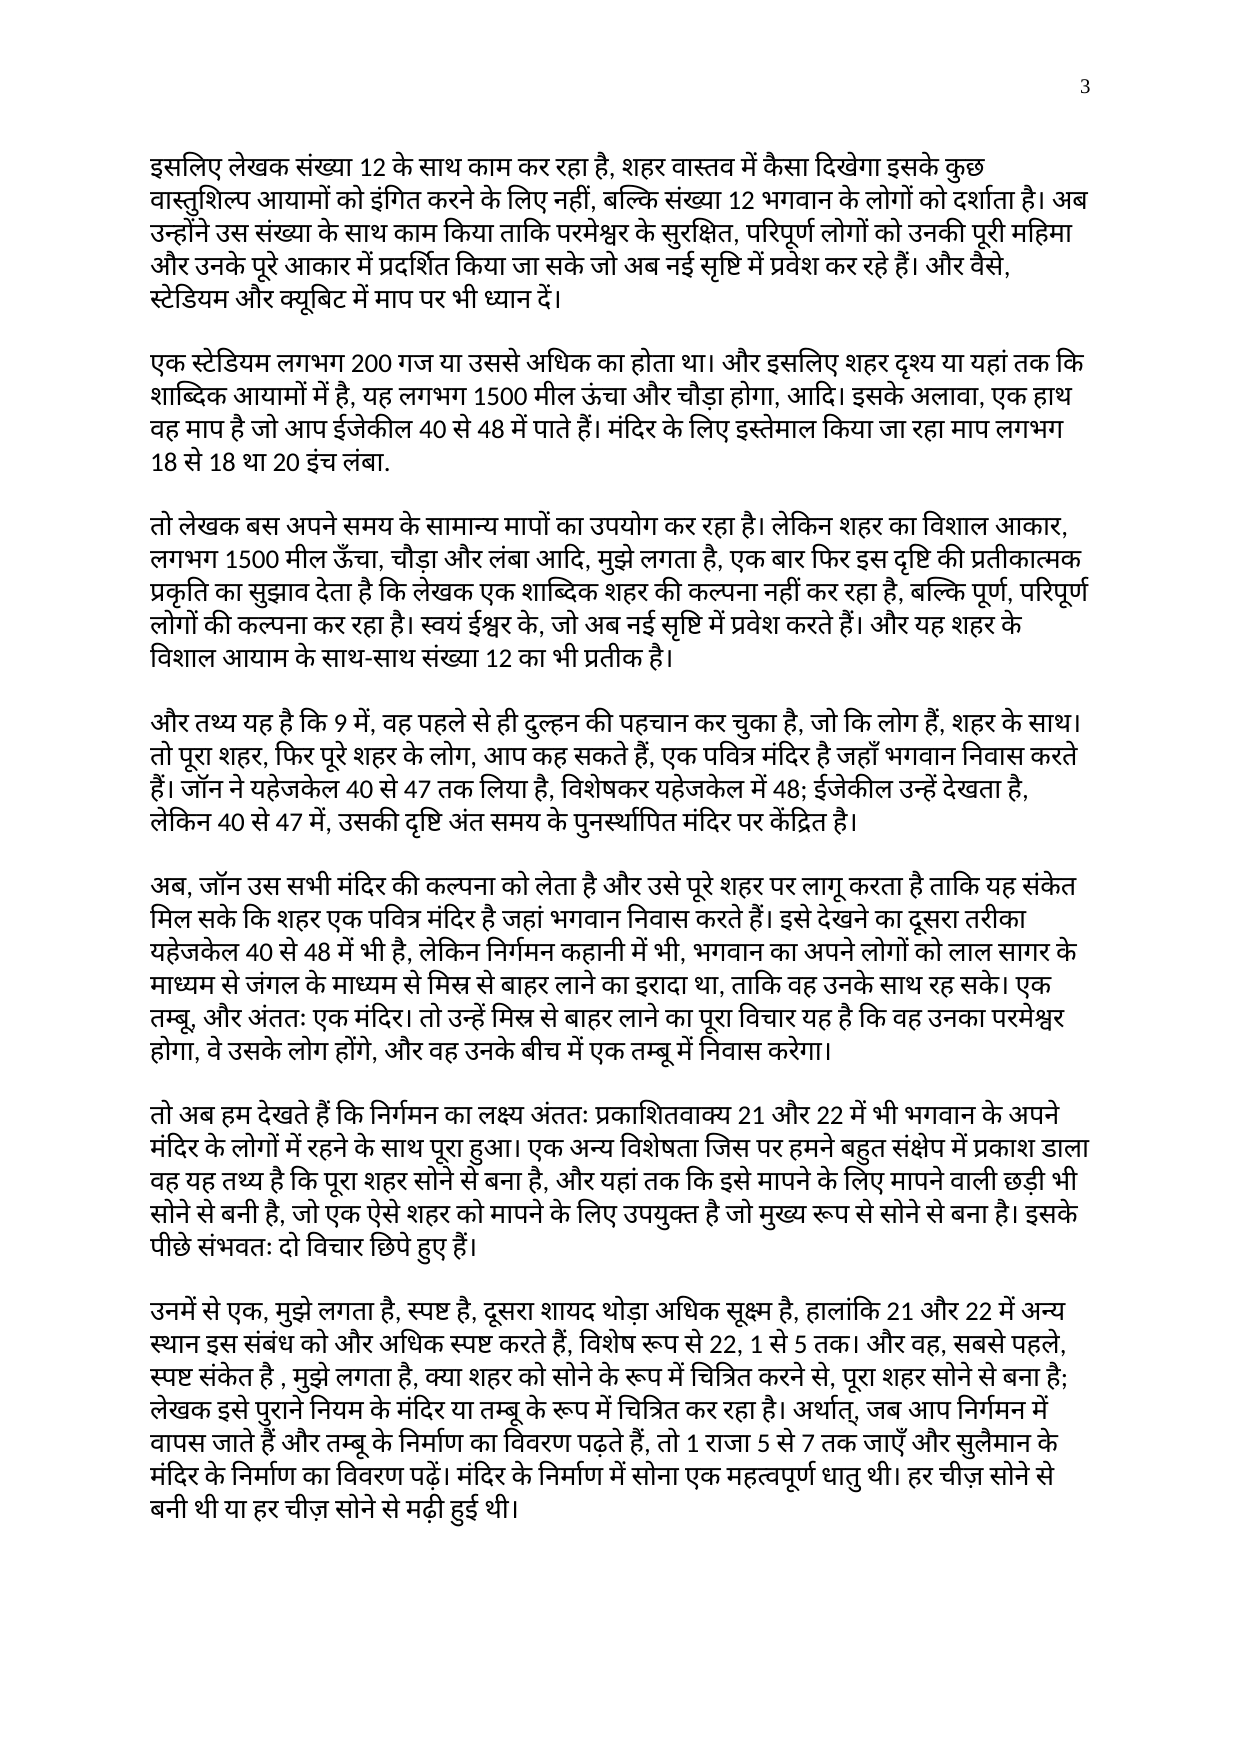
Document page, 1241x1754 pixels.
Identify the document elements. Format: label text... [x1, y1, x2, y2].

text तो अब हम देखते हैं कि निर्गमन का लक्ष्य अंततः प्रकाशितवाक्य 21 और 22 में भी भगवान के अपने मंदिर के लोगों में रहने के साथ पूरा हुआ। एक अन्य विशेषता जिस पर हमने बहुत संक्षेप में प्रकाश डाला वह यह तथ्य है कि पूरा शहर सोने से बना है, और यहां तक कि इसे मापने के लिए मापने वाली छड़ी भी सोने से बनी है, जो एक ऐसे शहर को मापने के लिए उपयुक्त है जो मुख्य रूप से सोने से बना है। इसके पीछे संभवतः दो विचार छिपे हुए हैं। [150, 1098, 1090, 1263]
text अब, जॉन उस सभी मंदिर की कल्पना को लेता है और उसे पूरे शहर पर लागू करता है ताकि यह संकेत मिल सके कि शहर एक पवित्र मंदिर है जहां भगवान निवास करते हैं। इसे देखने का दूसरा तरीका यहेजकेल 40 से 48 में भी है, लेकिन निर्गमन कहानी में भी, भगवान का अपने लोगों को लाल सागर के माध्यम से जंगल के माध्यम से मिस्र से बाहर लाने का इरादा था, ताकि वह उनके साथ रह सके। एक तम्बू, और अंततः एक मंदिर। तो उन्हें मिस्र से बाहर लाने का पूरा विचार यह है कि वह उनका परमेश्वर होगा, वे उसके लोग होंगे, और वह उनके बीच में एक तम्बू में निवास करेगा। [150, 869, 1090, 1067]
text तो लेखक बस अपने समय के सामान्य मापों का उपयोग कर रहा है। लेकिन शहर का विशाल आकार, लगभग 1500 मील ऊँचा, चौड़ा और लंबा आदि, मुझे लगता है, एक बार फिर इस दृष्टि की प्रतीकात्मक प्रकृति का सुझाव देता है कि लेखक एक शाब्दिक शहर की कल्पना नहीं कर रहा है, बल्कि पूर्ण, परिपूर्ण लोगों की कल्पना कर रहा है। स्वयं ईश्वर के, जो अब नई सृष्टि में प्रवेश करते हैं। और यह शहर के विशाल आयाम के साथ-साथ संख्या 12 का भी प्रतीक है। [150, 509, 1090, 674]
text और तथ्य यह है कि 9 में, वह पहले से ही दुल्हन की पहचान कर चुका है, जो कि लोग हैं, शहर के साथ। तो पूरा शहर, फिर पूरे शहर के लोग, आप कह सकते हैं, एक पवित्र मंदिर है जहाँ भगवान निवास करते हैं। जॉन ने यहेजकेल 40 से 47 तक लिया है, विशेषकर यहेजकेल में 48; ईजेकील उन्हें देखता है, लेकिन 40 से 47 में, उसकी दृष्टि अंत समय के पुनर्स्थापित मंदिर पर केंद्रित है। [150, 706, 1090, 838]
text इसलिए लेखक संख्या 12 के साथ काम कर रहा है, शहर वास्तव में कैसा दिखेगा इसके कुछ वास्तुशिल्प आयामों को इंगित करने के लिए नहीं, बल्कि संख्या 12 भगवान के लोगों को दर्शाता है। अब उन्होंने उस संख्या के साथ काम किया ताकि परमेश्वर के सुरक्षित, परिपूर्ण लोगों को उनकी पूरी महिमा और उनके पूरे आकार में प्रदर्शित किया जा सके जो अब नई सृष्टि में प्रवेश कर रहे हैं। और वैसे, स्टेडियम और क्यूबिट में माप पर भी ध्यान दें। [150, 150, 1090, 315]
text उनमें से एक, मुझे लगता है, स्पष्ट है, दूसरा शायद थोड़ा अधिक सूक्ष्म है, हालांकि 21 और 22 में अन्य स्थान इस संबंध को और अधिक स्पष्ट करते हैं, विशेष रूप से 22, 1 से 5 तक। और वह, सबसे पहले, स्पष्ट संकेत है , मुझे लगता है, क्या शहर को सोने के रूप में चित्रित करने से, पूरा शहर सोने से बना है; लेखक इसे पुराने नियम के मंदिर या तम्बू के रूप में चित्रित कर रहा है। अर्थात्, जब आप निर्गमन में वापस जाते हैं और तम्बू के निर्माण का विवरण पढ़ते हैं, तो 1 राजा 5 से 7 तक जाएँ और सुलैमान के मंदिर के निर्माण का विवरण पढ़ें। मंदिर के निर्माण में सोना एक महत्वपूर्ण धातु थी। हर चीज़ सोने से बनी थी या हर चीज़ सोने से मढ़ी हुई थी। [150, 1294, 1090, 1526]
text एक स्टेडियम लगभग 200 गज या उससे अधिक का होता था। और इसलिए शहर दृश्य या यहां तक कि शाब्दिक आयामों में है, यह लगभग 1500 मील ऊंचा और चौड़ा होगा, आदि। इसके अलावा, एक हाथ वह माप है जो आप ईजेकील 40 से 48 में पाते हैं। मंदिर के लिए इस्तेमाल किया जा रहा माप लगभग 18 से 18 था 20 इंच लंबा. [150, 346, 1090, 478]
